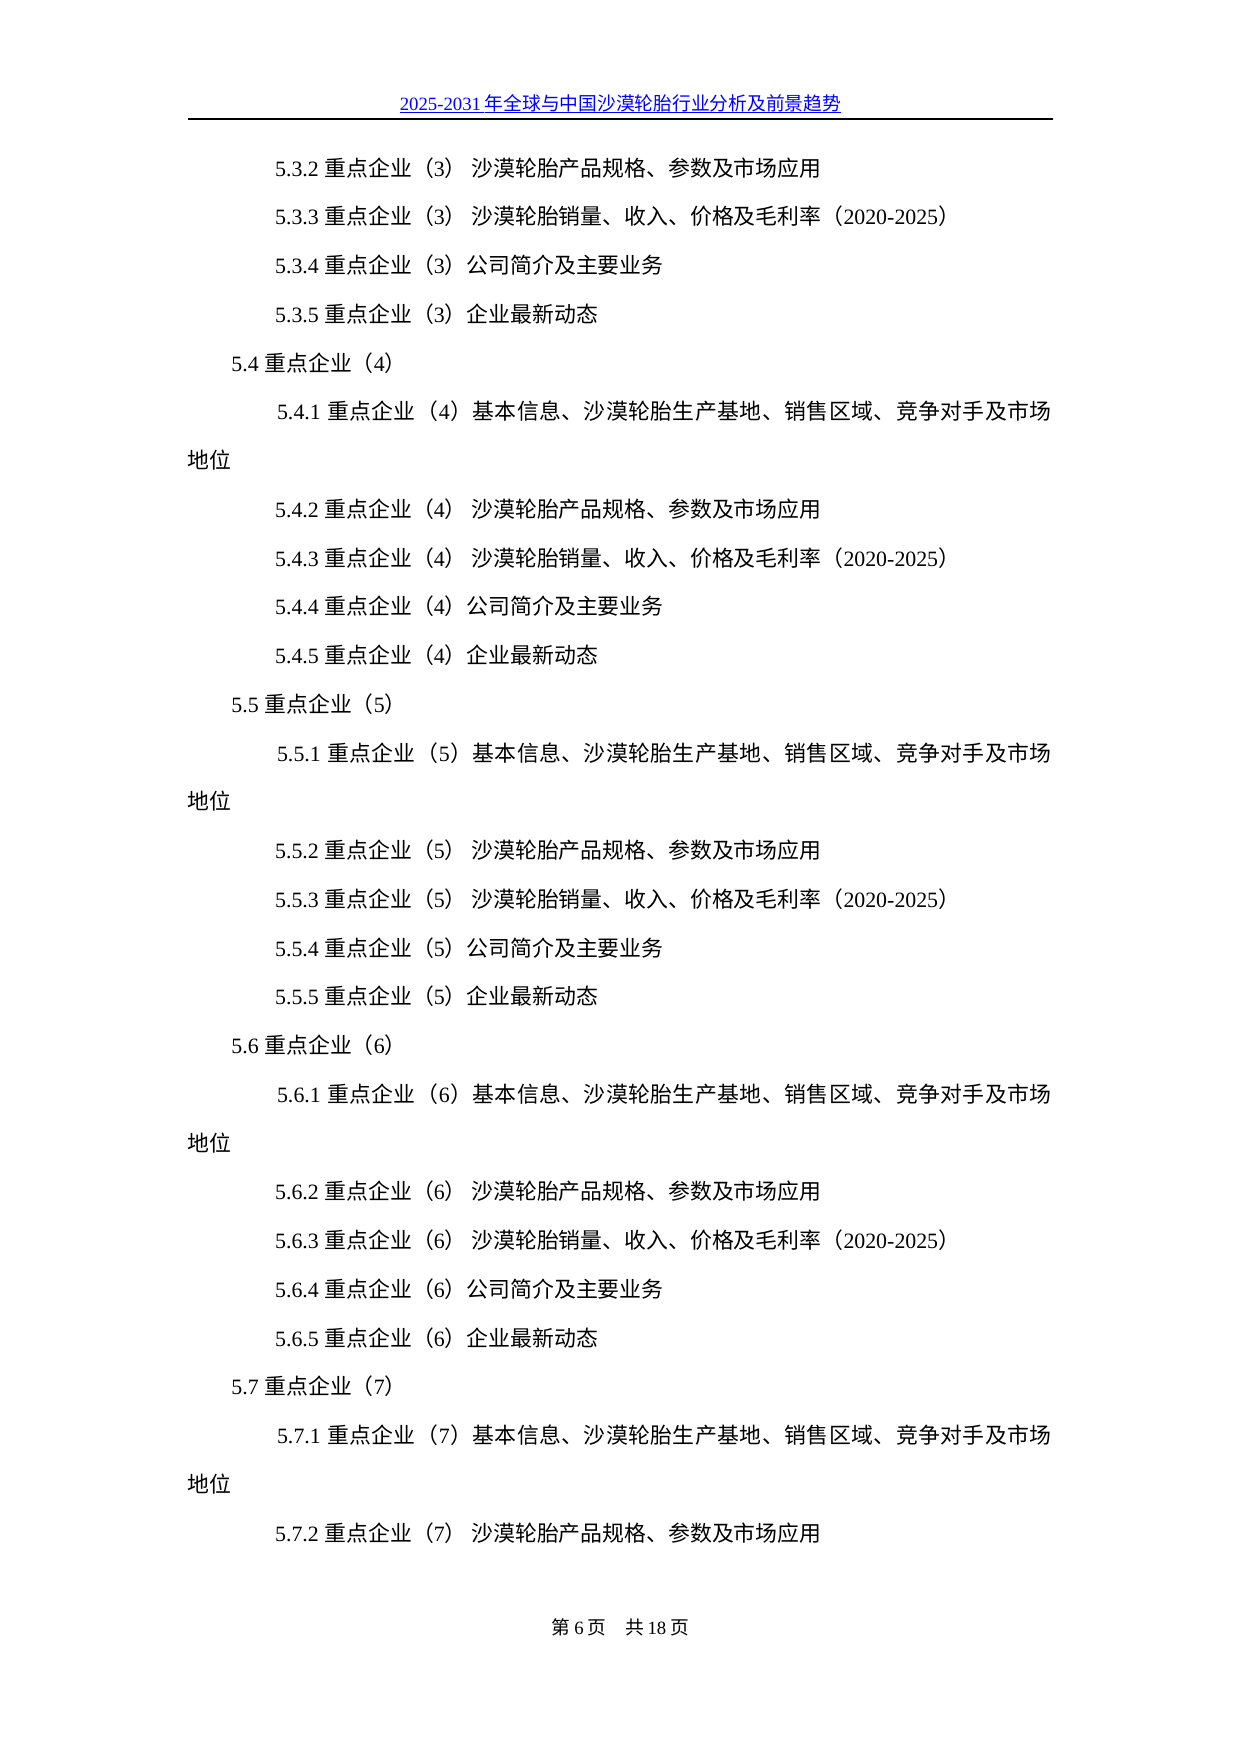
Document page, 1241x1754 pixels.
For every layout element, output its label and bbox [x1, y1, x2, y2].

text [187, 150, 1053, 1548]
